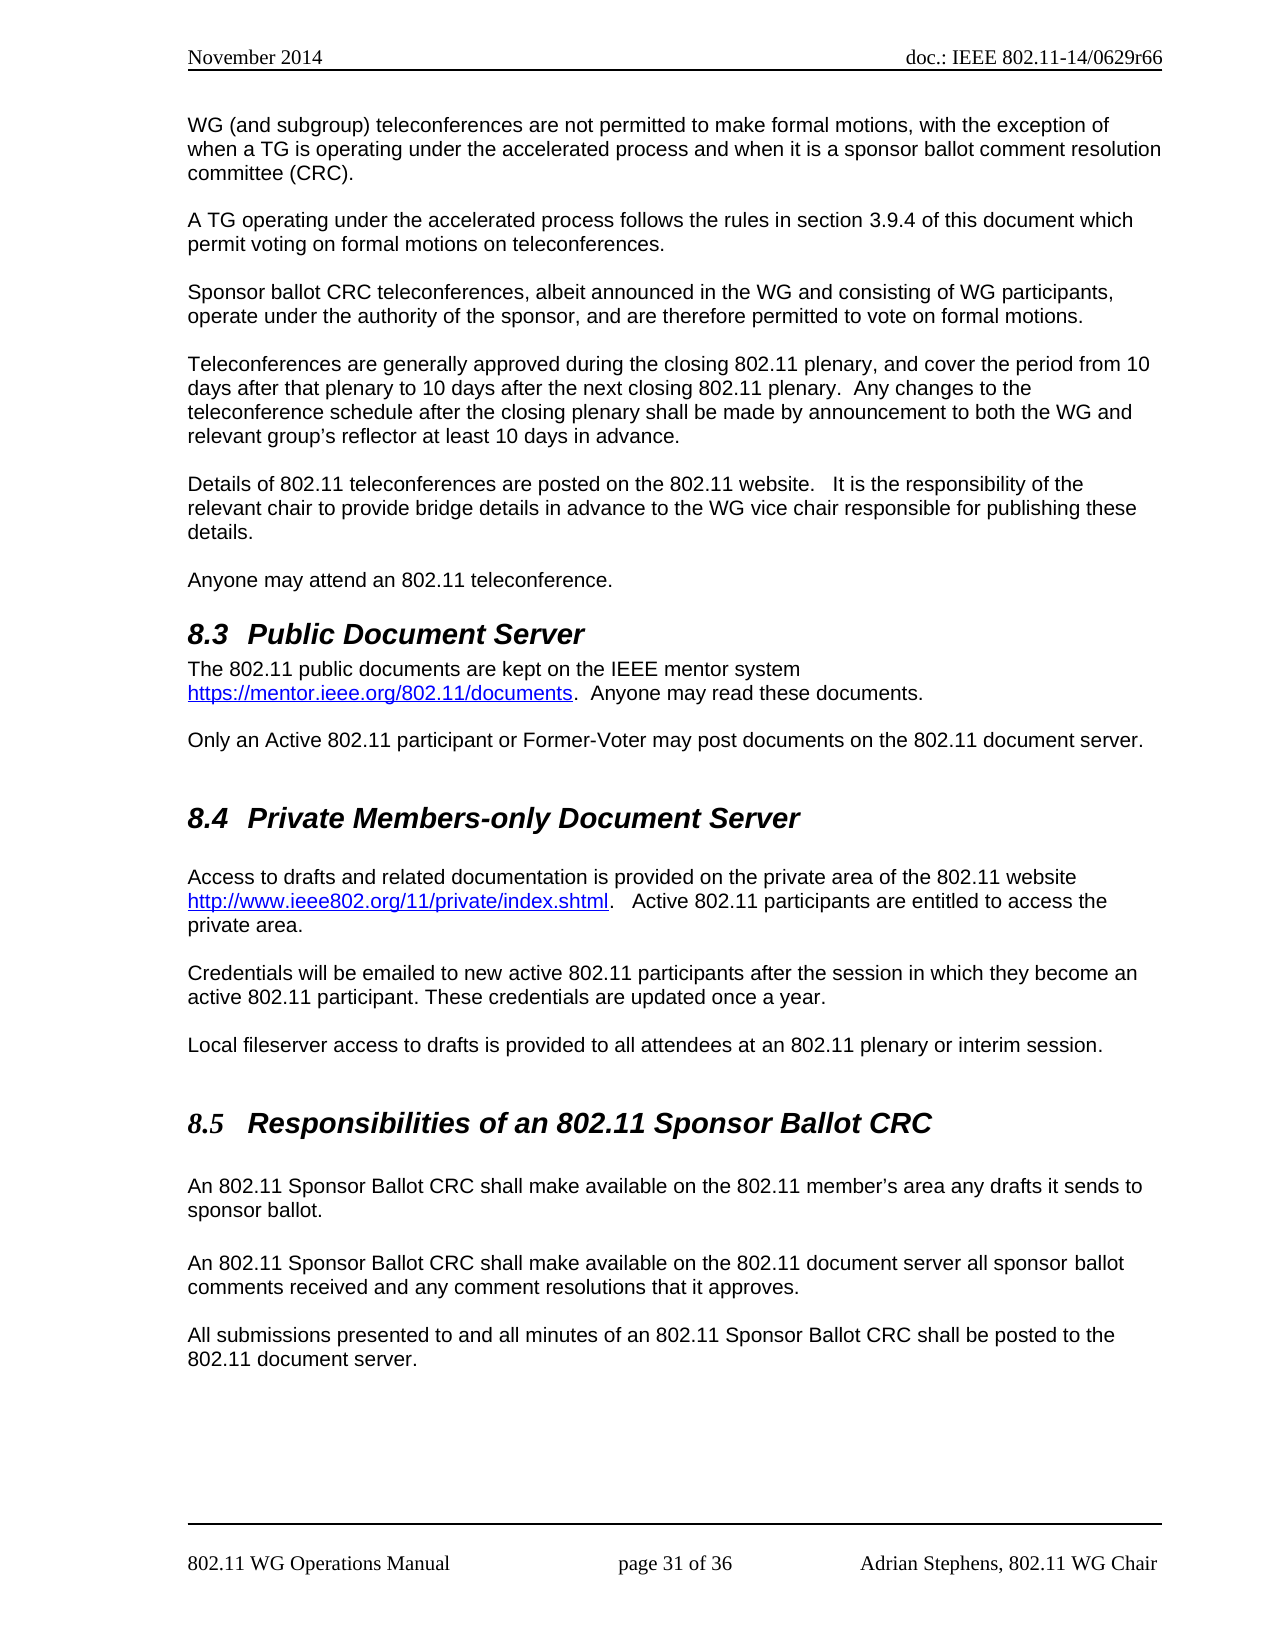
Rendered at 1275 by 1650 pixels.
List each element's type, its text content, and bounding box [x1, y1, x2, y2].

text Only an Active 802.11 participant or Former-Voter may post documents on the 802.11 document server. [187, 728, 1162, 752]
text Local fileserver access to drafts is provided to all attendees at an 802.11 plenary or interim session. [187, 1033, 1162, 1057]
text An 802.11 Sponsor Ballot CRC shall make available on the 802.11 member’s area any drafts it sends to sponsor ballot. [187, 1174, 1162, 1222]
subtitle Public Document Server [187, 617, 1162, 650]
text WG (and subgroup) teleconferences are not permitted to make formal motions, with the exception of when a TG is operating under the accelerated process and when it is a sponsor ballot comment resolution committee (CRC). [187, 112, 1162, 184]
text Credentials will be emailed to new active 802.11 participants after the session in which they become an active 802.11 participant. These credentials are updated once a year. [187, 961, 1162, 1009]
text The 802.11 public documents are kept on the IEEE mentor system https://mentor.ieee.org/802.11/documents. Anyone may read these documents. [187, 656, 1162, 704]
subtitle Responsibilities of an 802.11 Sponsor Ballot CRC [187, 1106, 1162, 1139]
text A TG operating under the accelerated process follows the rules in section 3.9.4 of this document which permit voting on formal motions on teleconferences. [187, 208, 1162, 256]
text An 802.11 Sponsor Ballot CRC shall make available on the 802.11 document server all sponsor ballot comments received and any comment resolutions that it approves. [187, 1251, 1162, 1299]
text Sponsor ballot CRC teleconferences, albeit announced in the WG and consisting of WG participants, operate under the authority of the sponsor, and are therefore permitted to vote on formal motions. [187, 280, 1162, 328]
subtitle Private Members-only Document Server [187, 801, 1162, 835]
text Teleconferences are generally approved during the closing 802.11 plenary, and cover the period from 10 days after that plenary to 10 days after the next closing 802.11 plenary. Any changes to the teleconference schedule after the closing plenary shall be made by announcement to both the WG and relevant group’s reflector at least 10 days in advance. [187, 352, 1162, 448]
text Access to drafts and related documentation is provided on the private area of the 802.11 website http://www.ieee802.org/11/private/index.shtml. Active 802.11 participants are entitled to access the private area. [187, 865, 1162, 937]
text All submissions presented to and all minutes of an 802.11 Sponsor Ballot CRC shall be posted to the 802.11 document server. [187, 1323, 1162, 1371]
text Anyone may attend an 802.11 teleconference. [187, 568, 1162, 592]
text Details of 802.11 teleconferences are posted on the 802.11 website. It is the responsibility of the relevant chair to provide bridge details in advance to the WG vice chair responsible for publishing these details. [187, 472, 1162, 544]
